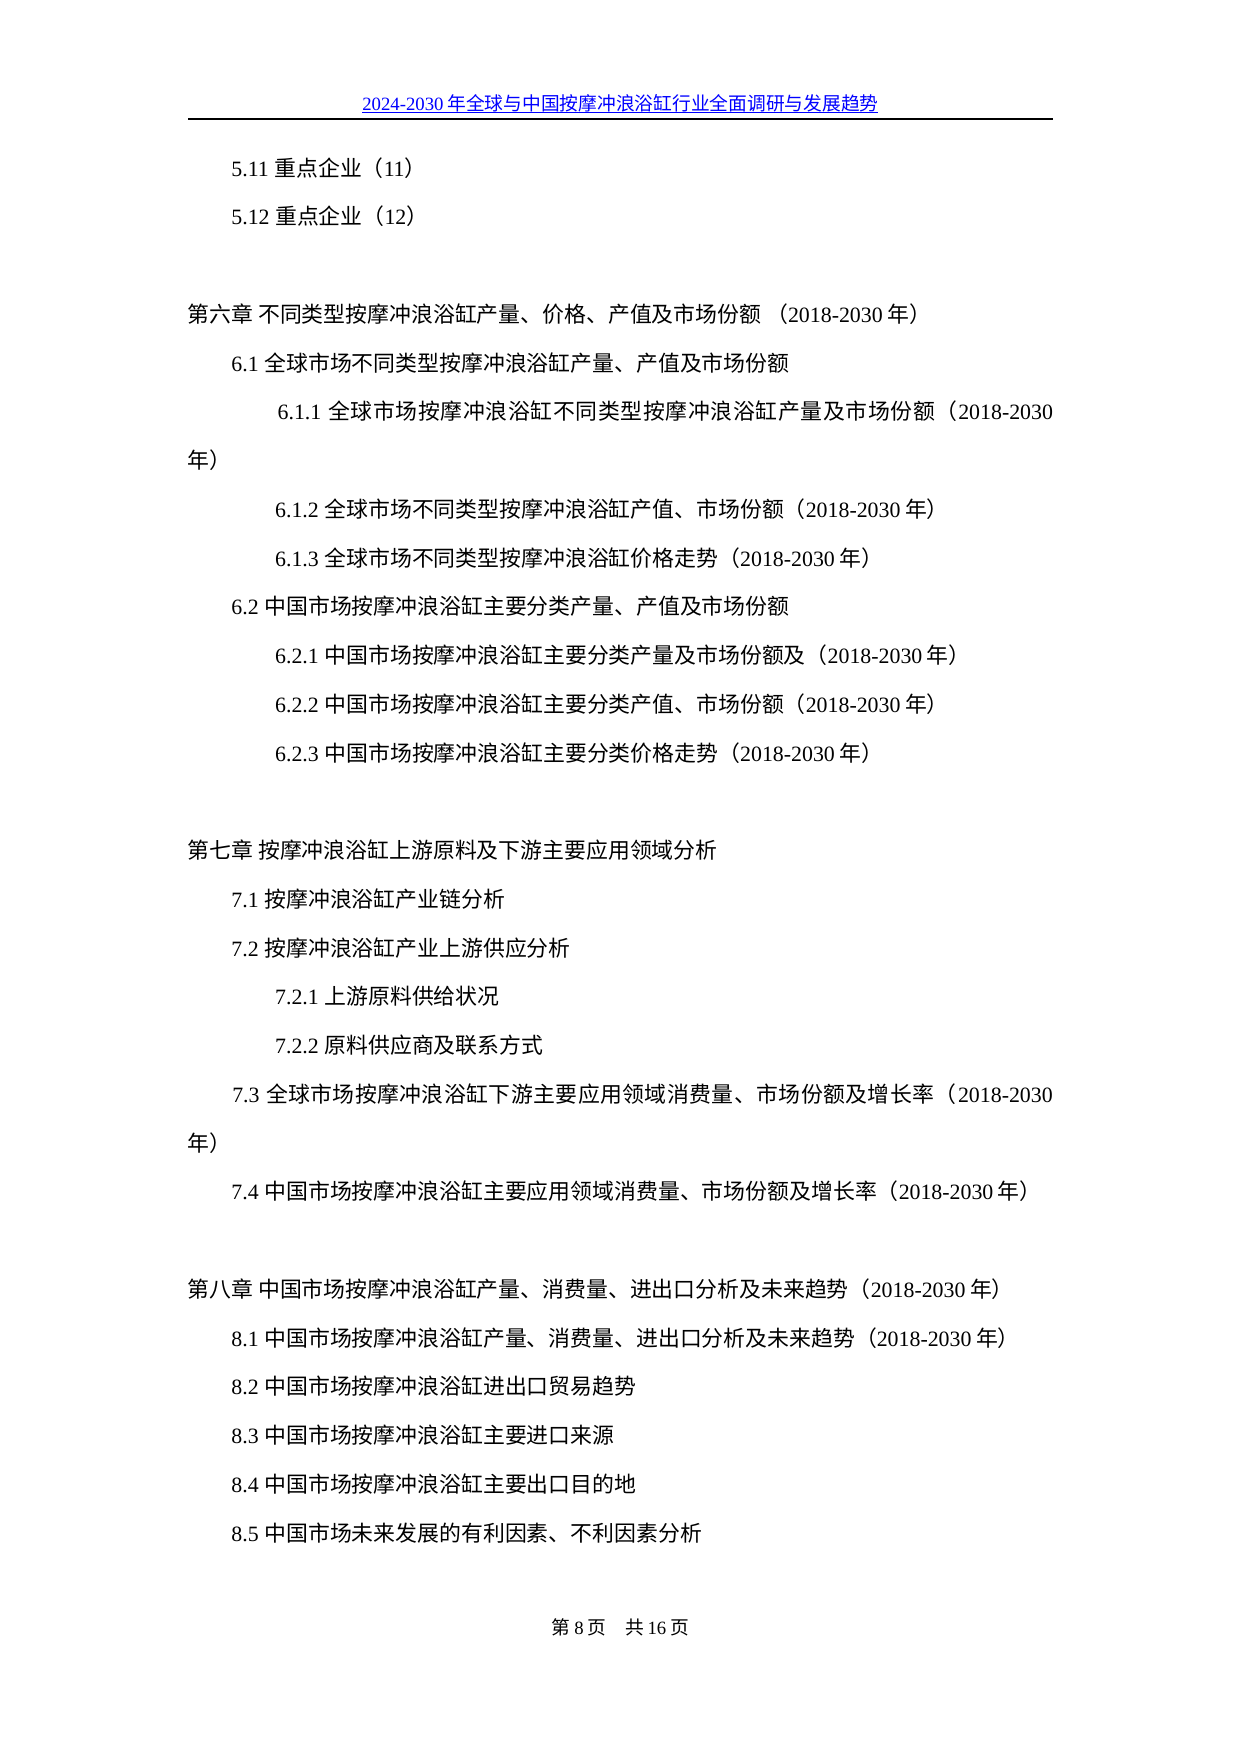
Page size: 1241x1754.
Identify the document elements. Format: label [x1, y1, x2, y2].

text [187, 150, 1053, 1548]
